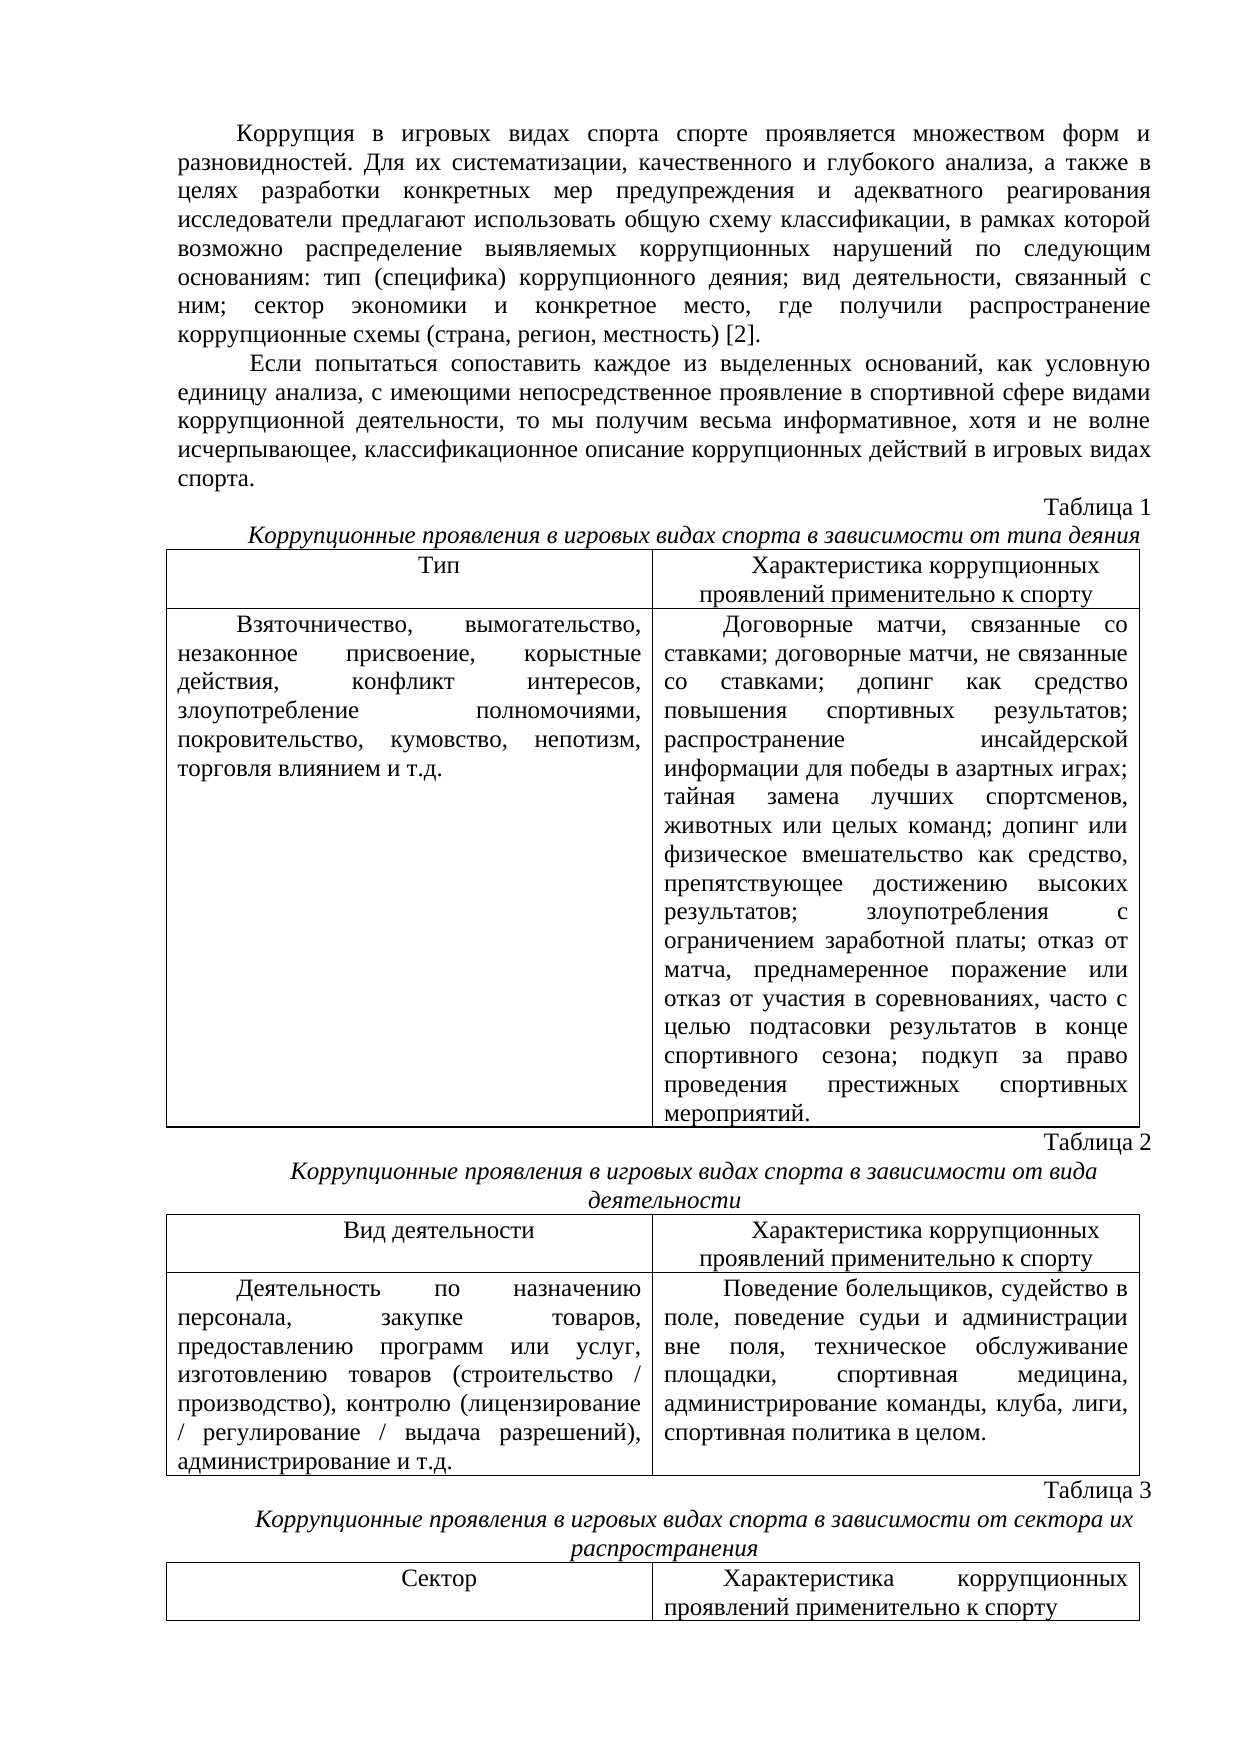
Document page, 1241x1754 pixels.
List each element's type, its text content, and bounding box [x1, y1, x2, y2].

table_header Тип [167, 550, 652, 608]
table_header Вид деятельности [167, 1215, 652, 1272]
text Коррупционные проявления в игровых видах спорта в зависимости от вида деятельности [177, 1156, 1152, 1214]
text Таблица 1 [177, 492, 1152, 521]
table_header Характеристика коррупционных проявлений применительно к спорту [653, 1563, 1139, 1620]
text Коррупционные проявления в игровых видах спорта в зависимости от типа деяния [177, 521, 1152, 549]
table_header Характеристика коррупционных проявлений применительно к спорту [653, 550, 1139, 608]
table_cell Поведение болельщиков, судейство в поле, поведение судьи и администрации вне поля, техническое обслуживание площадки, спортивная медицина, администрирование команды, клуба, лиги, спортивная политика в целом. [653, 1273, 1139, 1474]
text Если попытаться сопоставить каждое из выделенных оснований, как условную единицу анализа, с имеющими непосредственное проявление в спортивной сфере видами коррупционной деятельности, то мы получим весьма информативное, хотя и не волне исчерпывающее, классификационное описание коррупционных действий в игровых видах спорта. [177, 348, 1152, 492]
text Коррупция в игровых видах спорта спорте проявляется множеством форм и разновидностей. Для их систематизации, качественного и глубокого анализа, а также в целях разработки конкретных мер предупреждения и адекватного реагирования исследователи предлагают использовать общую схему классификации, в рамках которой возможно распределение выявляемых коррупционных нарушений по следующим основаниям: тип (специфика) коррупционного деяния; вид деятельности, связанный с ним; сектор экономики и конкретное место, где получили распространение коррупционные схемы (страна, регион, местность) [2]. [177, 118, 1152, 348]
text Коррупционные проявления в игровых видах спорта в зависимости от сектора их распространения [177, 1504, 1152, 1562]
table_cell Взяточничество, вымогательство, незаконное присвоение, корыстные действия, конфликт интересов, злоупотребление полномочиями, покровительство, кумовство, непотизм, торговля влиянием и т.д. [167, 609, 652, 1126]
table_cell Деятельность по назначению персонала, закупке товаров, предоставлению программ или услуг, изготовлению товаров (строительство / производство), контролю (лицензирование / регулирование / выдача разрешений), администрирование и т.д. [167, 1273, 652, 1474]
text Таблица 2 [177, 1127, 1152, 1156]
table_header Сектор [167, 1563, 652, 1620]
table_cell Договорные матчи, связанные со ставками; договорные матчи, не связанные со ставками; допинг как средство повышения спортивных результатов; распространение инсайдерской информации для победы в азартных играх; тайная замена лучших спортсменов, животных или целых команд; допинг или физическое вмешательство как средство, препятствующее достижению высоких результатов; злоупотребления с ограничением заработной платы; отказ от матча, преднамеренное поражение или отказ от участия в соревнованиях, часто с целью подтасовки результатов в конце спортивного сезона; подкуп за право проведения престижных спортивных мероприятий. [653, 609, 1139, 1126]
table_header Характеристика коррупционных проявлений применительно к спорту [653, 1215, 1139, 1272]
text Таблица 3 [177, 1476, 1152, 1504]
